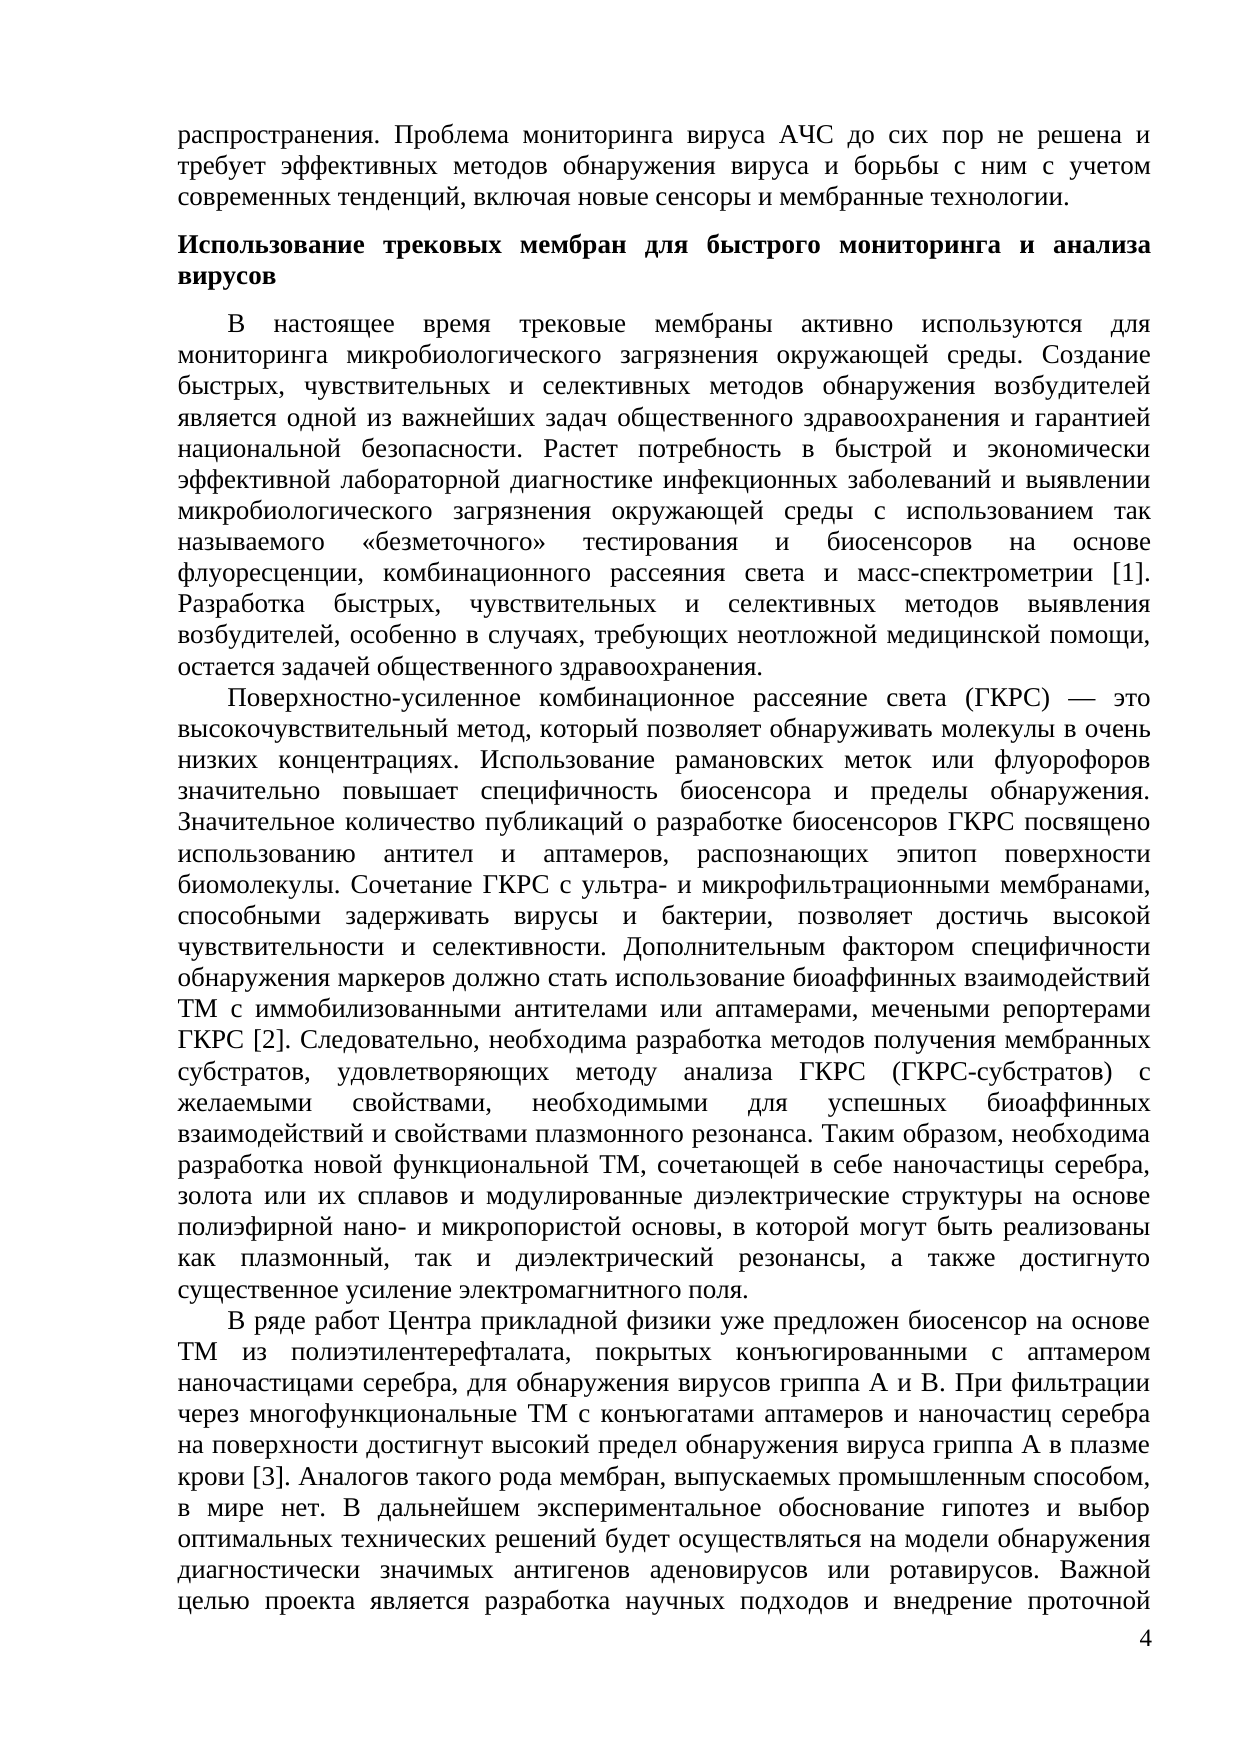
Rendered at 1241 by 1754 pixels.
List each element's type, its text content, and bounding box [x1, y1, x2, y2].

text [177, 118, 1152, 212]
text В настоящее время трековые мембраны активно используются для мониторинга микробиологического загрязнения окружающей среды. Создание быстрых, чувствительных и селективных методов обнаружения возбудителей является одной из важнейших задач общественного здравоохранения и гарантией национальной безопасности. Растет потребность в быстрой и экономически эффективной лабораторной диагностике инфекционных заболеваний и выявлении микробиологического загрязнения окружающей среды с использованием так называемого «безметочного» тестирования и биосенсоров на основе флуоресценции, комбинационного рассеяния света и масс-спектрометрии [1]. Разработка быстрых, чувствительных и селективных методов выявления возбудителей, особенно в случаях, требующих неотложной медицинской помощи, остается задачей общественного здравоохранения. [177, 307, 1152, 681]
text Использование трековых мембран для быстрого мониторинга и анализа вирусов [177, 228, 1152, 291]
text Поверхностно-усиленное комбинационное рассеяние света (ГКРС) — это высокочувствительный метод, который позволяет обнаруживать молекулы в очень низких концентрациях. Использование рамановских меток или флуорофоров значительно повышает специфичность биосенсора и пределы обнаружения. Значительное количество публикаций о разработке биосенсоров ГКРС посвящено использованию антител и аптамеров, распознающих эпитоп поверхности биомолекулы. Сочетание ГКРС с ультра- и микрофильтрационными мембранами, способными задерживать вирусы и бактерии, позволяет достичь высокой чувствительности и селективности. Дополнительным фактором специфичности обнаружения маркеров должно стать использование биоаффинных взаимодействий ТМ с иммобилизованными антителами или аптамерами, мечеными репортерами ГКРС [2]. Следовательно, необходима разработка методов получения мембранных субстратов, удовлетворяющих методу анализа ГКРС (ГКРС-субстратов) с желаемыми свойствами, необходимыми для успешных биоаффинных взаимодействий и свойствами плазмонного резонанса. Таким образом, необходима разработка новой функциональной ТМ, сочетающей в себе наночастицы серебра, золота или их сплавов и модулированные диэлектрические структуры на основе полиэфирной нано- и микропористой основы, в которой могут быть реализованы как плазмонный, так и диэлектрический резонансы, а также достигнуто существенное усиление электромагнитного поля. [177, 681, 1152, 1304]
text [177, 1304, 1152, 1615]
